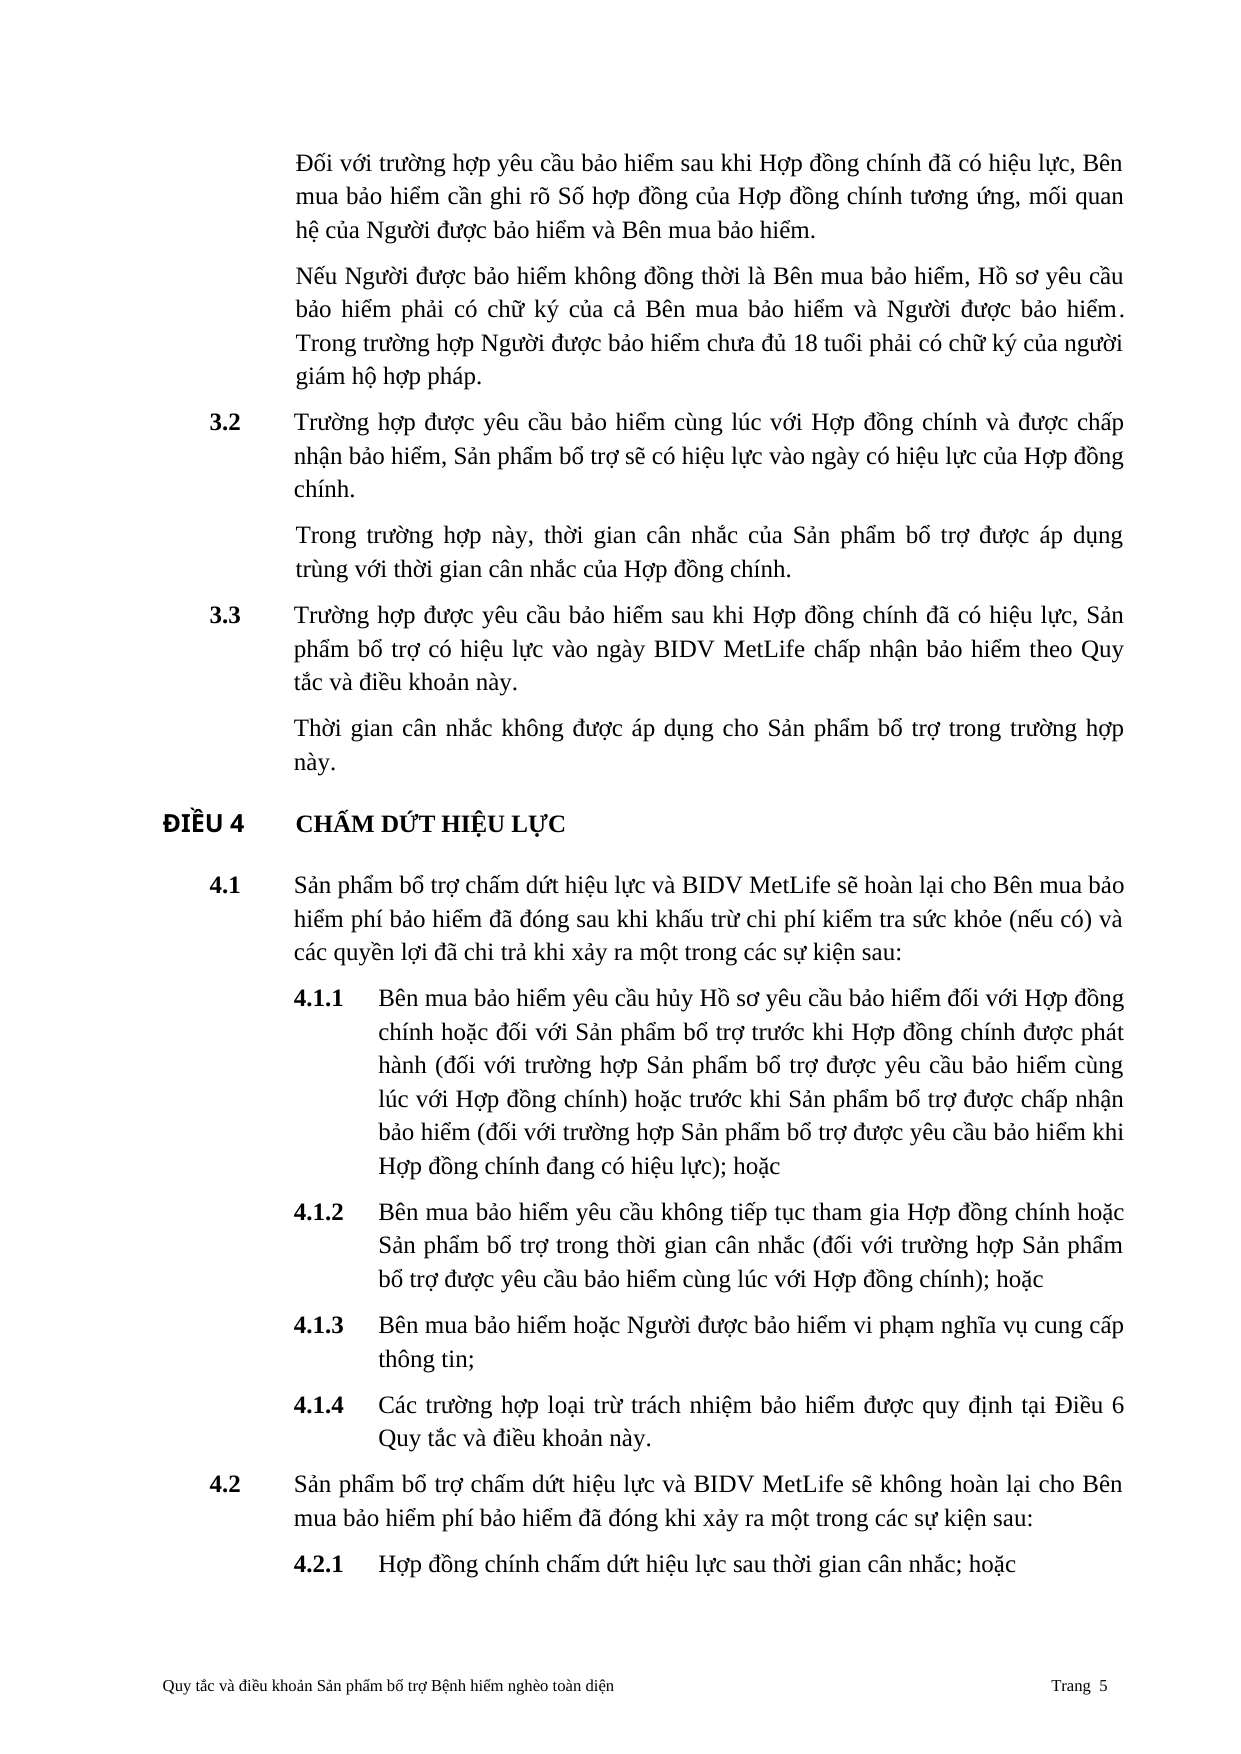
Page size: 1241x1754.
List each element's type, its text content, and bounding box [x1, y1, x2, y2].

list Sản phẩm bổ trợ chấm dứt hiệu lực và BIDV MetLife sẽ hoàn lại cho Bên mua bảo hiểm phí bảo hiểm đã đóng sau khi khấu trừ chi phí kiểm tra sức khỏe (nếu có) và các quyền lợi đã chi trả khi xảy ra một trong các sự kiện sau: [209, 870, 1125, 966]
text Thời gian cân nhắc không được áp dụng cho Sản phẩm bổ trợ trong trường hợp này. [294, 713, 1125, 776]
text Trong trường hợp này, thời gian cân nhắc của Sản phẩm bổ trợ được áp dụng trùng với thời gian cân nhắc của Hợp đồng chính. [295, 521, 1125, 583]
list Bên mua bảo hiểm hoặc Người được bảo hiểm vi phạm nghĩa vụ cung cấp thông tin; [294, 1310, 1125, 1372]
subtitle CHẤM DỨT HIỆU LỰC [162, 805, 1125, 839]
list Trường hợp được yêu cầu bảo hiểm sau khi Hợp đồng chính đã có hiệu lực, Sản phẩm bổ trợ có hiệu lực vào ngày BIDV MetLife chấp nhận bảo hiểm theo Quy tắc và điều khoản này. [209, 600, 1125, 696]
list Sản phẩm bổ trợ chấm dứt hiệu lực và BIDV MetLife sẽ không hoàn lại cho Bên mua bảo hiểm phí bảo hiểm đã đóng khi xảy ra một trong các sự kiện sau: [209, 1469, 1125, 1532]
list Bên mua bảo hiểm yêu cầu không tiếp tục tham gia Hợp đồng chính hoặc Sản phẩm bổ trợ trong thời gian cân nhắc (đối với trường hợp Sản phẩm bổ trợ được yêu cầu bảo hiểm cùng lúc với Hợp đồng chính); hoặc [294, 1197, 1125, 1293]
text Nếu Người được bảo hiểm không đồng thời là Bên mua bảo hiểm, Hồ sơ yêu cầu bảo hiểm phải có chữ ký của cả Bên mua bảo hiểm và Người được bảo hiểm. Trong trường hợp Người được bảo hiểm chưa đủ 18 tuổi phải có chữ ký của người giám hộ hợp pháp. [295, 261, 1125, 390]
text Đối với trường hợp yêu cầu bảo hiểm sau khi Hợp đồng chính đã có hiệu lực, Bên mua bảo hiểm cần ghi rõ Số hợp đồng của Hợp đồng chính tương ứng, mối quan hệ của Người được bảo hiểm và Bên mua bảo hiểm. [295, 148, 1125, 243]
list Các trường hợp loại trừ trách nhiệm bảo hiểm được quy định tại Điều 6 Quy tắc và điều khoản này. [294, 1390, 1125, 1452]
list Hợp đồng chính chấm dứt hiệu lực sau thời gian cân nhắc; hoặc [294, 1549, 1125, 1578]
list Trường hợp được yêu cầu bảo hiểm cùng lúc với Hợp đồng chính và được chấp nhận bảo hiểm, Sản phẩm bổ trợ sẽ có hiệu lực vào ngày có hiệu lực của Hợp đồng chính. [209, 407, 1125, 503]
list Bên mua bảo hiểm yêu cầu hủy Hồ sơ yêu cầu bảo hiểm đối với Hợp đồng chính hoặc đối với Sản phẩm bổ trợ trước khi Hợp đồng chính được phát hành (đối với trường hợp Sản phẩm bổ trợ được yêu cầu bảo hiểm cùng lúc với Hợp đồng chính) hoặc trước khi Sản phẩm bổ trợ được chấp nhận bảo hiểm (đối với trường hợp Sản phẩm bổ trợ được yêu cầu bảo hiểm khi Hợp đồng chính đang có hiệu lực); hoặc [294, 983, 1125, 1180]
